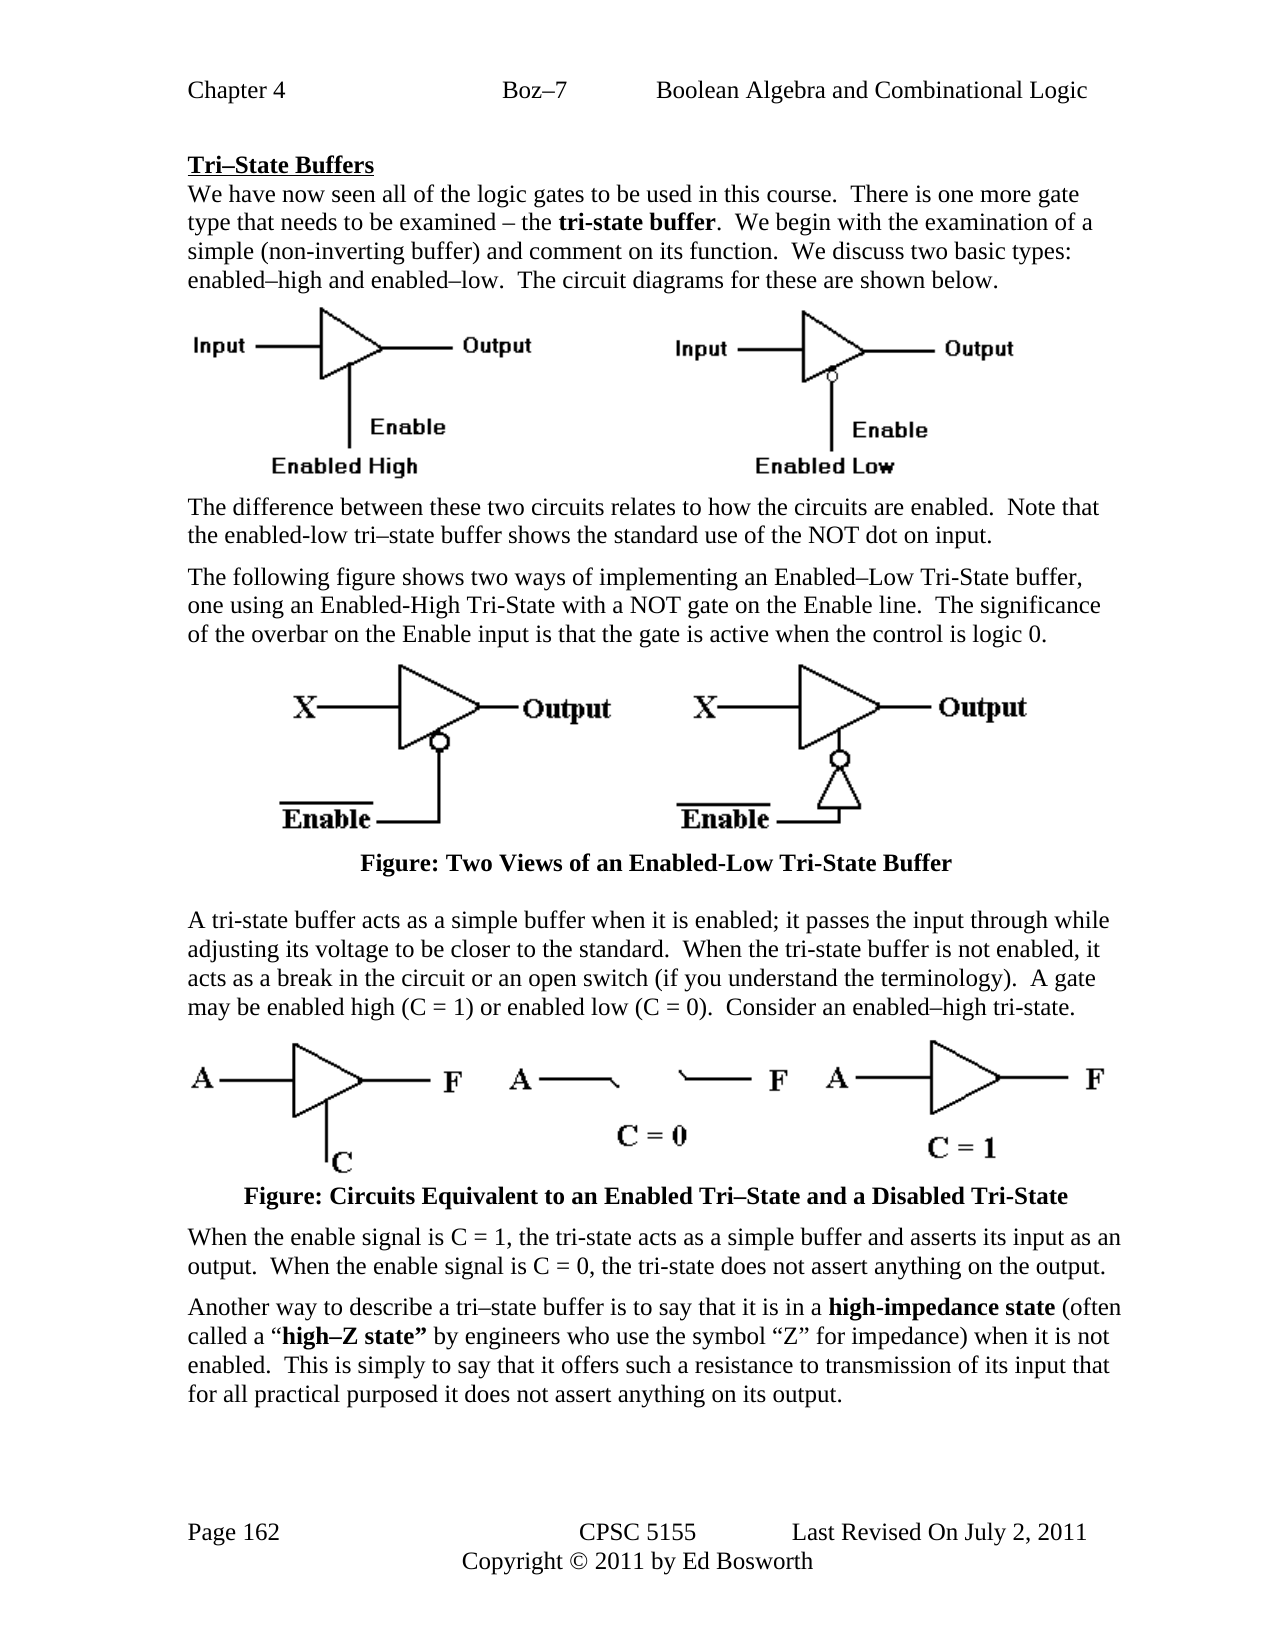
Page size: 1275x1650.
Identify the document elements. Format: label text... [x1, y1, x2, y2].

text When the enable signal is C = 1, the tri-state acts as a simple buffer and asserts its input as an output. When the enable signal is C = 0, the tri-state does not assert anything on the output. [187, 1222, 1125, 1280]
picture [275, 660, 1038, 849]
picture [187, 306, 1025, 480]
text The following figure shows two ways of implementing an Enabled–Low Tri-State buffer, one using an Enabled-High Tri-State with a NOT gate on the Enable line. The significance of the overbar on the Enable input is that the gate is active when the control is logic 0. [187, 562, 1125, 648]
picture [187, 1033, 1124, 1182]
text The difference between these two circuits relates to how the circuits are enabled. Note that the enabled-low tri–state buffer shows the standard use of the NOT dot on input. [187, 492, 1125, 549]
text Figure: Two Views of an Enabled-Low Tri-State Buffer [187, 848, 1125, 877]
text Figure: Circuits Equivalent to an Enabled Tri–State and a Disabled Tri-State [187, 1181, 1125, 1210]
text We have now seen all of the logic gates to be used in this course. There is one more gate type that needs to be examined – the tri-state buffer. We begin with the examination of a simple (non-inverting buffer) and comment on its function. We discuss two basic types: enabled–high and enabled–low. The circuit diagrams for these are shown below. [187, 179, 1125, 294]
text Tri–State Buffers [187, 150, 1125, 179]
text Another way to describe a tri–state buffer is to say that it is in a high-impedance state (often called a “high–Z state” by engineers who use the symbol “Z” for impedance) when it is not enabled. This is simply to say that it offers such a resistance to transmission of its input that for all practical purposed it does not assert anything on its output. [187, 1292, 1125, 1407]
text A tri-state buffer acts as a simple buffer when it is enabled; it passes the input through while adjusting its voltage to be closer to the standard. When the tri-state buffer is not enabled, it acts as a break in the circuit or an open switch (if you understand the terminology). A gate may be enabled high (C = 1) or enabled low (C = 0). Consider an enabled–high tri-state. [187, 906, 1125, 1021]
